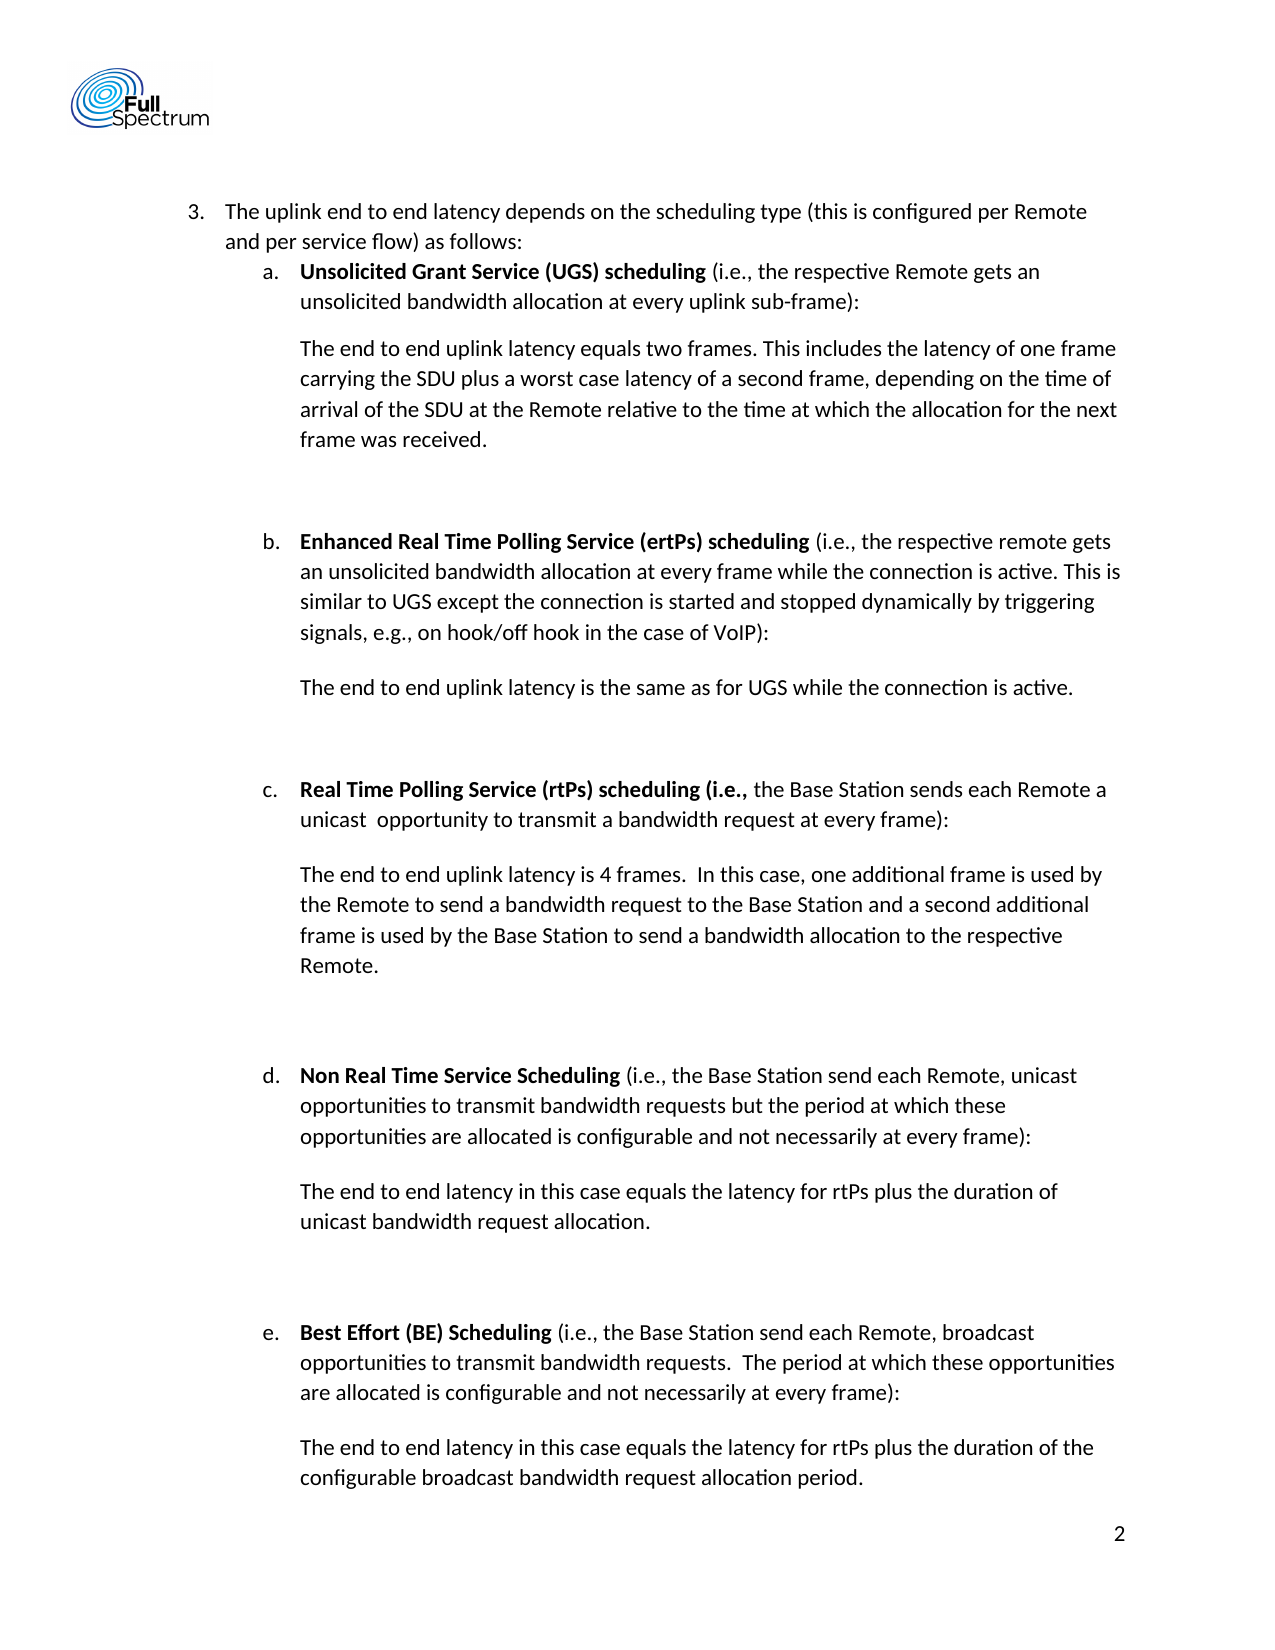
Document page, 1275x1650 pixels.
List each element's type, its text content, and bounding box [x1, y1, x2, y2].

list The uplink end to end latency depends on the scheduling type (this is configured per Remote and per service flow) as follows: [187, 197, 1125, 255]
list Real Time Polling Service (rtPs) scheduling (i.e., the Base Station sends each Remote a unicast opportunity to transmit a bandwidth request at every frame): [262, 775, 1125, 833]
text The end to end latency in this case equals the latency for rtPs plus the duration of the configurable broadcast bandwidth request allocation period. [300, 1433, 1125, 1492]
text The end to end uplink latency is the same as for UGS while the connection is active. [300, 673, 1125, 701]
picture [66, 61, 213, 135]
list Enhanced Real Time Polling Service (ertPs) scheduling (i.e., the respective remote gets an unsolicited bandwidth allocation at every frame while the connection is active. This is similar to UGS except the connection is started and stopped dynamically by triggering signals, e.g., on hook/off hook in the case of VoIP): [262, 527, 1125, 646]
list Best Effort (BE) Scheduling (i.e., the Base Station send each Remote, broadcast opportunities to transmit bandwidth requests. The period at which these opportunities are allocated is configurable and not necessarily at every frame): [262, 1318, 1125, 1406]
list Unsolicited Grant Service (UGS) scheduling (i.e., the respective Remote gets an unsolicited bandwidth allocation at every uplink sub-frame): [262, 257, 1125, 316]
text The end to end uplink latency equals two frames. This includes the latency of one frame carrying the SDU plus a worst case latency of a second frame, depending on the time of arrival of the SDU at the Remote relative to the time at which the allocation for the next frame was received. [300, 334, 1125, 453]
text The end to end latency in this case equals the latency for rtPs plus the duration of unicast bandwidth request allocation. [300, 1177, 1125, 1235]
list Non Real Time Service Scheduling (i.e., the Base Station send each Remote, unicast opportunities to transmit bandwidth requests but the period at which these opportunities are allocated is configurable and not necessarily at every frame): [262, 1061, 1125, 1150]
text The end to end uplink latency is 4 frames. In this case, one additional frame is used by the Remote to send a bandwidth request to the Base Station and a second additional frame is used by the Base Station to send a bandwidth allocation to the respective Remote. [300, 860, 1125, 979]
